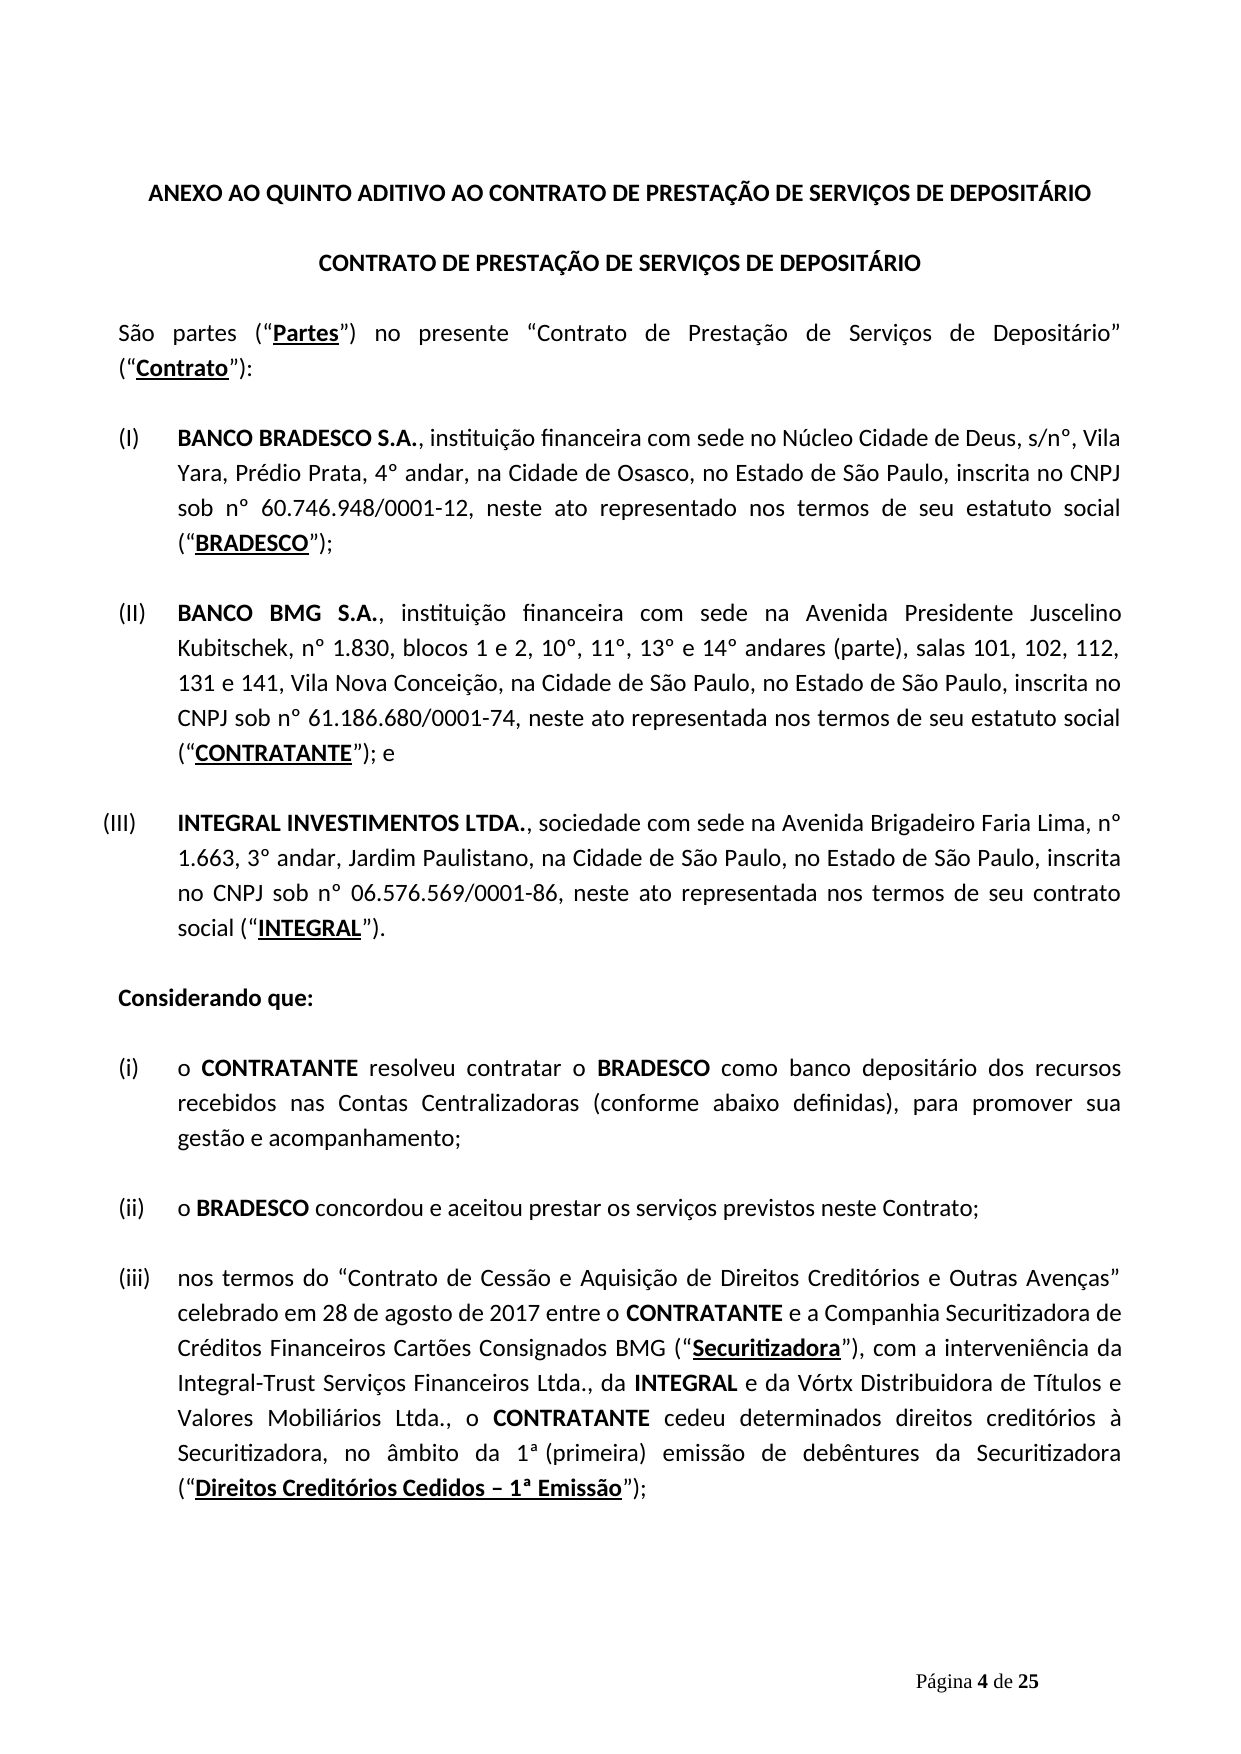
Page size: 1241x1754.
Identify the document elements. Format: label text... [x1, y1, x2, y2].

list nos termos do “Contrato de Cessão e Aquisição de Direitos Creditórios e Outras Avenças” celebrado em 28 de agosto de 2017 entre o CONTRATANTE e a Companhia Securitizadora de Créditos Financeiros Cartões Consignados BMG (“Securitizadora”), com a interveniência da Integral-Trust Serviços Financeiros Ltda., da INTEGRAL e da Vórtx Distribuidora de Títulos e Valores Mobiliários Ltda., o CONTRATANTE cedeu determinados direitos creditórios à Securitizadora, no âmbito da 1ª (primeira) emissão de debêntures da Securitizadora (“Direitos Creditórios Cedidos – 1ª Emissão”); [118, 1262, 1122, 1503]
list o CONTRATANTE resolveu contratar o BRADESCO como banco depositário dos recursos recebidos nas Contas Centralizadoras (conforme abaixo definidas), para promover sua gestão e acompanhamento; [118, 1052, 1122, 1153]
text CONTRATO DE PRESTAÇÃO DE SERVIÇOS DE DEPOSITÁRIO [118, 247, 1122, 278]
text ANEXO AO QUINTO ADITIVO AO CONTRATO DE PRESTAÇÃO DE SERVIÇOS DE DEPOSITÁRIO [118, 177, 1122, 208]
list BANCO BRADESCO S.A., instituição financeira com sede no Núcleo Cidade de Deus, s/nº, Vila Yara, Prédio Prata, 4º andar, na Cidade de Osasco, no Estado de São Paulo, inscrita no CNPJ sob nº 60.746.948/0001-12, neste ato representado nos termos de seu estatuto social (“BRADESCO”); [118, 422, 1122, 558]
list o BRADESCO concordou e aceitou prestar os serviços previstos neste Contrato; [118, 1192, 1122, 1223]
list INTEGRAL INVESTIMENTOS LTDA., sociedade com sede na Avenida Brigadeiro Faria Lima, nº 1.663, 3º andar, Jardim Paulistano, na Cidade de São Paulo, no Estado de São Paulo, inscrita no CNPJ sob nº 06.576.569/0001-86, neste ato representada nos termos de seu contrato social (“INTEGRAL”). [102, 807, 1122, 943]
text Considerando que: [118, 982, 1122, 1013]
list BANCO BMG S.A., instituição financeira com sede na Avenida Presidente Juscelino Kubitschek, nº 1.830, blocos 1 e 2, 10º, 11º, 13º e 14º andares (parte), salas 101, 102, 112, 131 e 141, Vila Nova Conceição, na Cidade de São Paulo, no Estado de São Paulo, inscrita no CNPJ sob nº 61.186.680/0001-74, neste ato representada nos termos de seu estatuto social (“CONTRATANTE”); e [118, 597, 1122, 768]
text São partes (“Partes”) no presente “Contrato de Prestação de Serviços de Depositário” (“Contrato”): [118, 317, 1122, 383]
